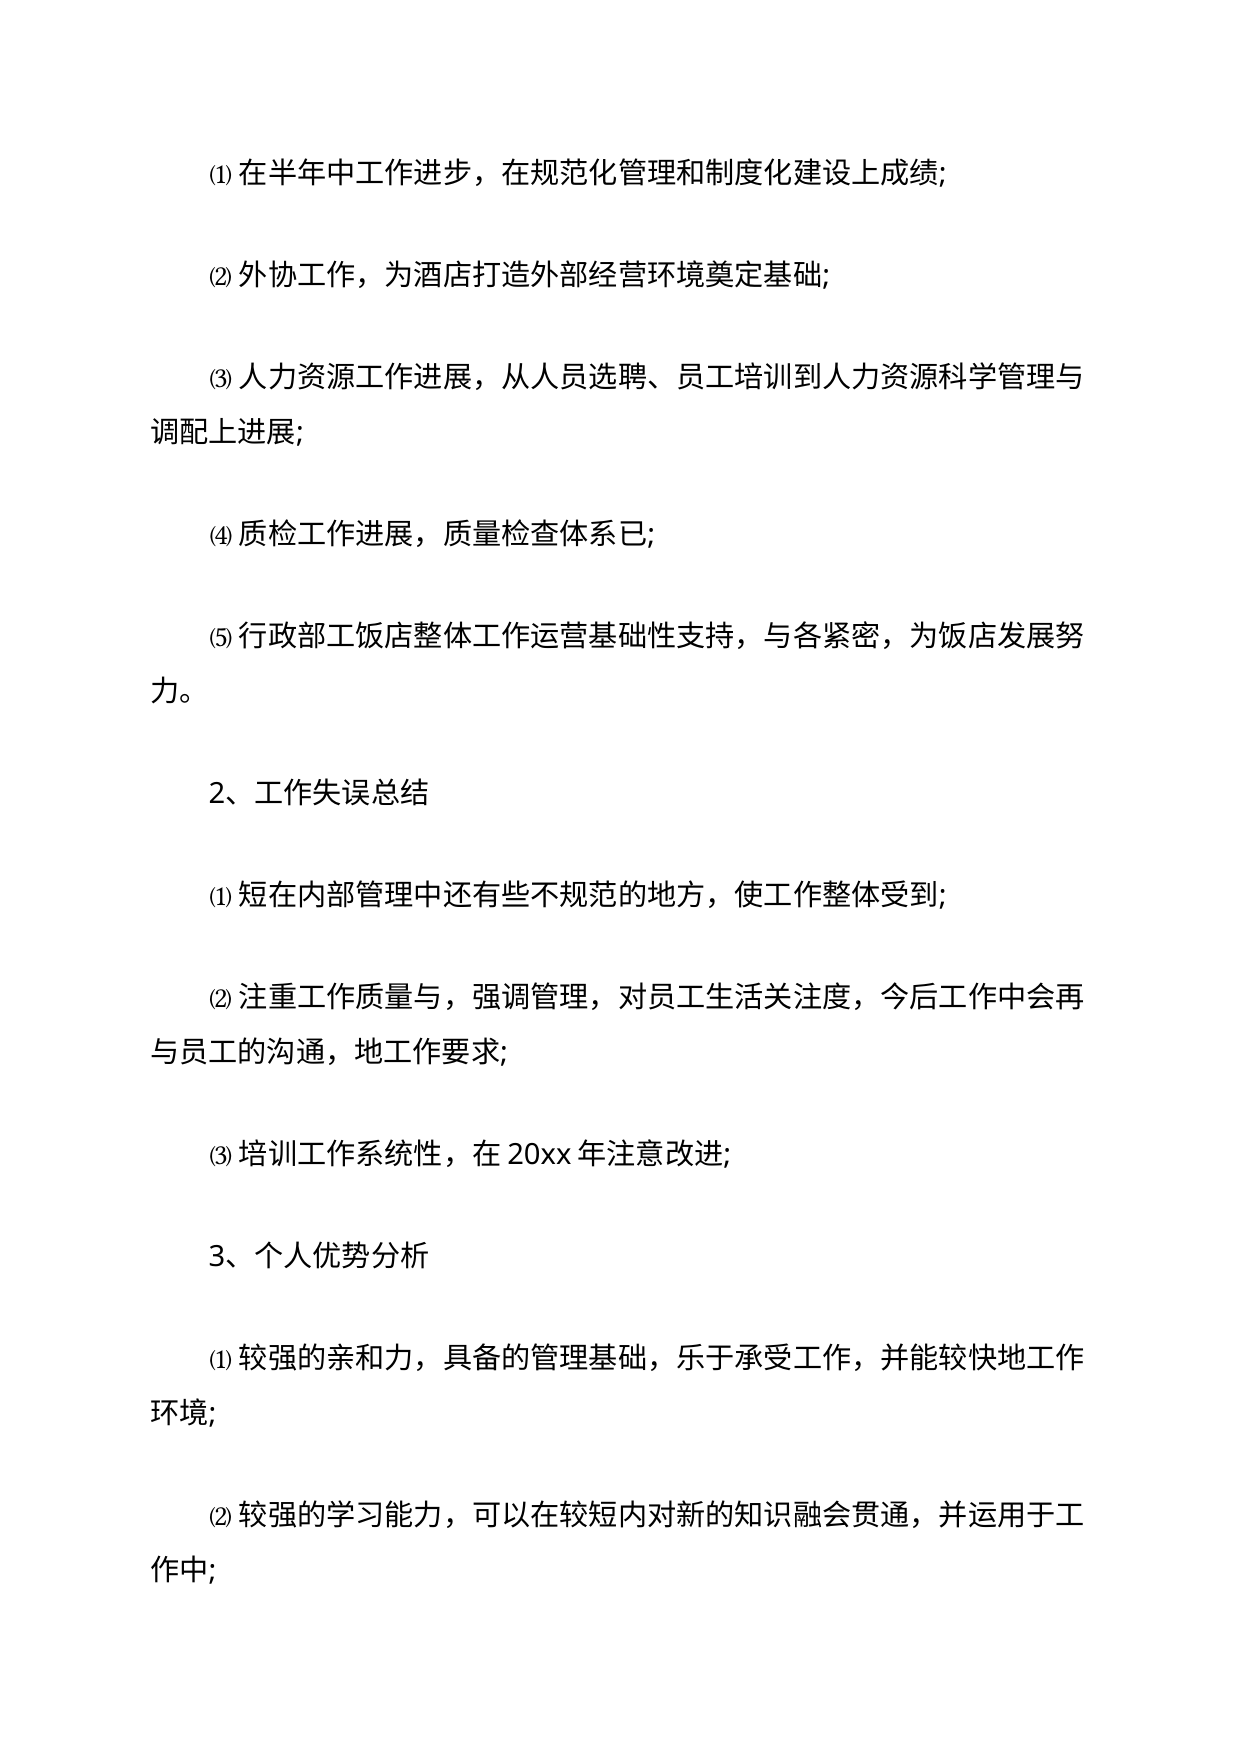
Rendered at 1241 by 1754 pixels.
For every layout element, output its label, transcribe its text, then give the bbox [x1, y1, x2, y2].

text ⑸行政部工饭店整体工作运营基础性支持，与各紧密，为饭店发展努力。 [150, 613, 1090, 710]
text ⑴较强的亲和力，具备的管理基础，乐于承受工作，并能较快地工作环境; [150, 1334, 1090, 1432]
text ⑵较强的学习能力，可以在较短内对新的知识融会贯通，并运用于工作中; [150, 1492, 1090, 1589]
text ⑴短在内部管理中还有些不规范的地方，使工作整体受到; [150, 872, 1090, 914]
text ⑵注重工作质量与，强调管理，对员工生活关注度，今后工作中会再与员工的沟通，地工作要求; [150, 974, 1090, 1071]
text ⑷质检工作进展，质量检查体系已; [150, 511, 1090, 553]
text ⑶人力资源工作进展，从人员选聘、员工培训到人力资源科学管理与调配上进展; [150, 354, 1090, 451]
text ⑶培训工作系统性，在20xx年注意改进; [150, 1131, 1090, 1173]
text 2、工作失误总结 [150, 770, 1090, 812]
text ⑵外协工作，为酒店打造外部经营环境奠定基础; [150, 252, 1090, 294]
text 3、个人优势分析 [150, 1233, 1090, 1275]
text ⑴在半年中工作进步，在规范化管理和制度化建设上成绩; [150, 150, 1090, 192]
